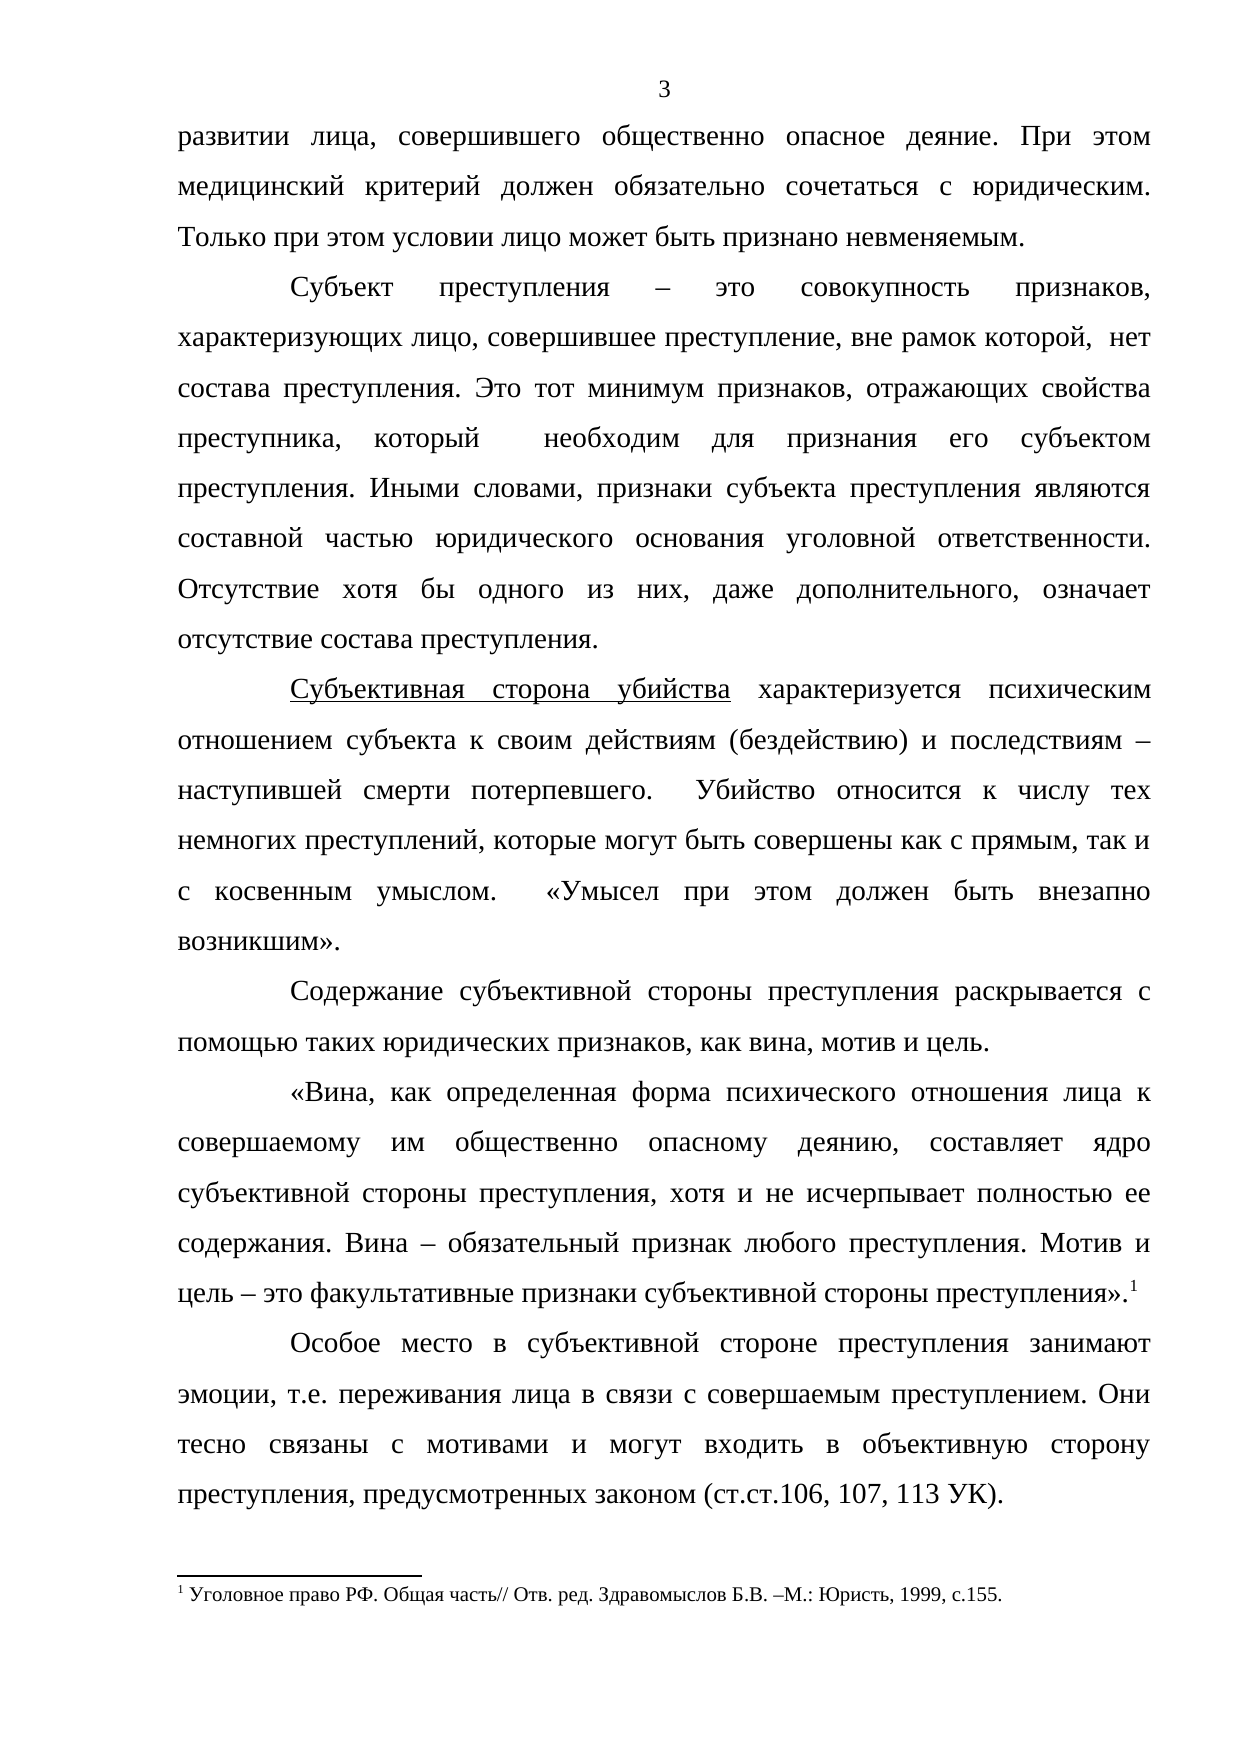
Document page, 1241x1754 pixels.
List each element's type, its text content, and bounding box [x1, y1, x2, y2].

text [177, 118, 1152, 252]
text Субъект преступления – это совокупность признаков, характеризующих лицо, совершившее преступление, вне рамок которой, нет состава преступления. Это тот минимум признаков, отражающих свойства преступника, который необходим для признания его субъектом преступления. Иными словами, признаки субъекта преступления являются составной частью юридического основания уголовной ответственности. Отсутствие хотя бы одного из них, даже дополнительного, означает отсутствие состава преступления. [177, 269, 1152, 655]
text Содержание субъективной стороны преступления раскрывается с помощью таких юридических признаков, как вина, мотив и цель. [177, 973, 1152, 1057]
text Субъективная сторона убийства характеризуется психическим отношением субъекта к своим действиям (бездействию) и последствиям – наступившей смерти потерпевшего. Убийство относится к числу тех немногих преступлений, которые могут быть совершены как с прямым, так и с косвенным умыслом. «Умысел при этом должен быть внезапно возникшим». [177, 672, 1152, 957]
text «Вина, как определенная форма психического отношения лица к совершаемому им общественно опасному деянию, составляет ядро субъективной стороны преступления, хотя и не исчерпывает полностью ее содержания. Вина – обязательный признак любого преступления. Мотив и цель – это факультативные признаки субъективной стороны преступления». [177, 1074, 1152, 1309]
text Особое место в субъективной стороне преступления занимают эмоции, т.е. переживания лица в связи с совершаемым преступлением. Они тесно связаны с мотивами и могут входить в объективную сторону преступления, предусмотренных законом (ст.ст.106, 107, 113 УК). [177, 1326, 1152, 1510]
